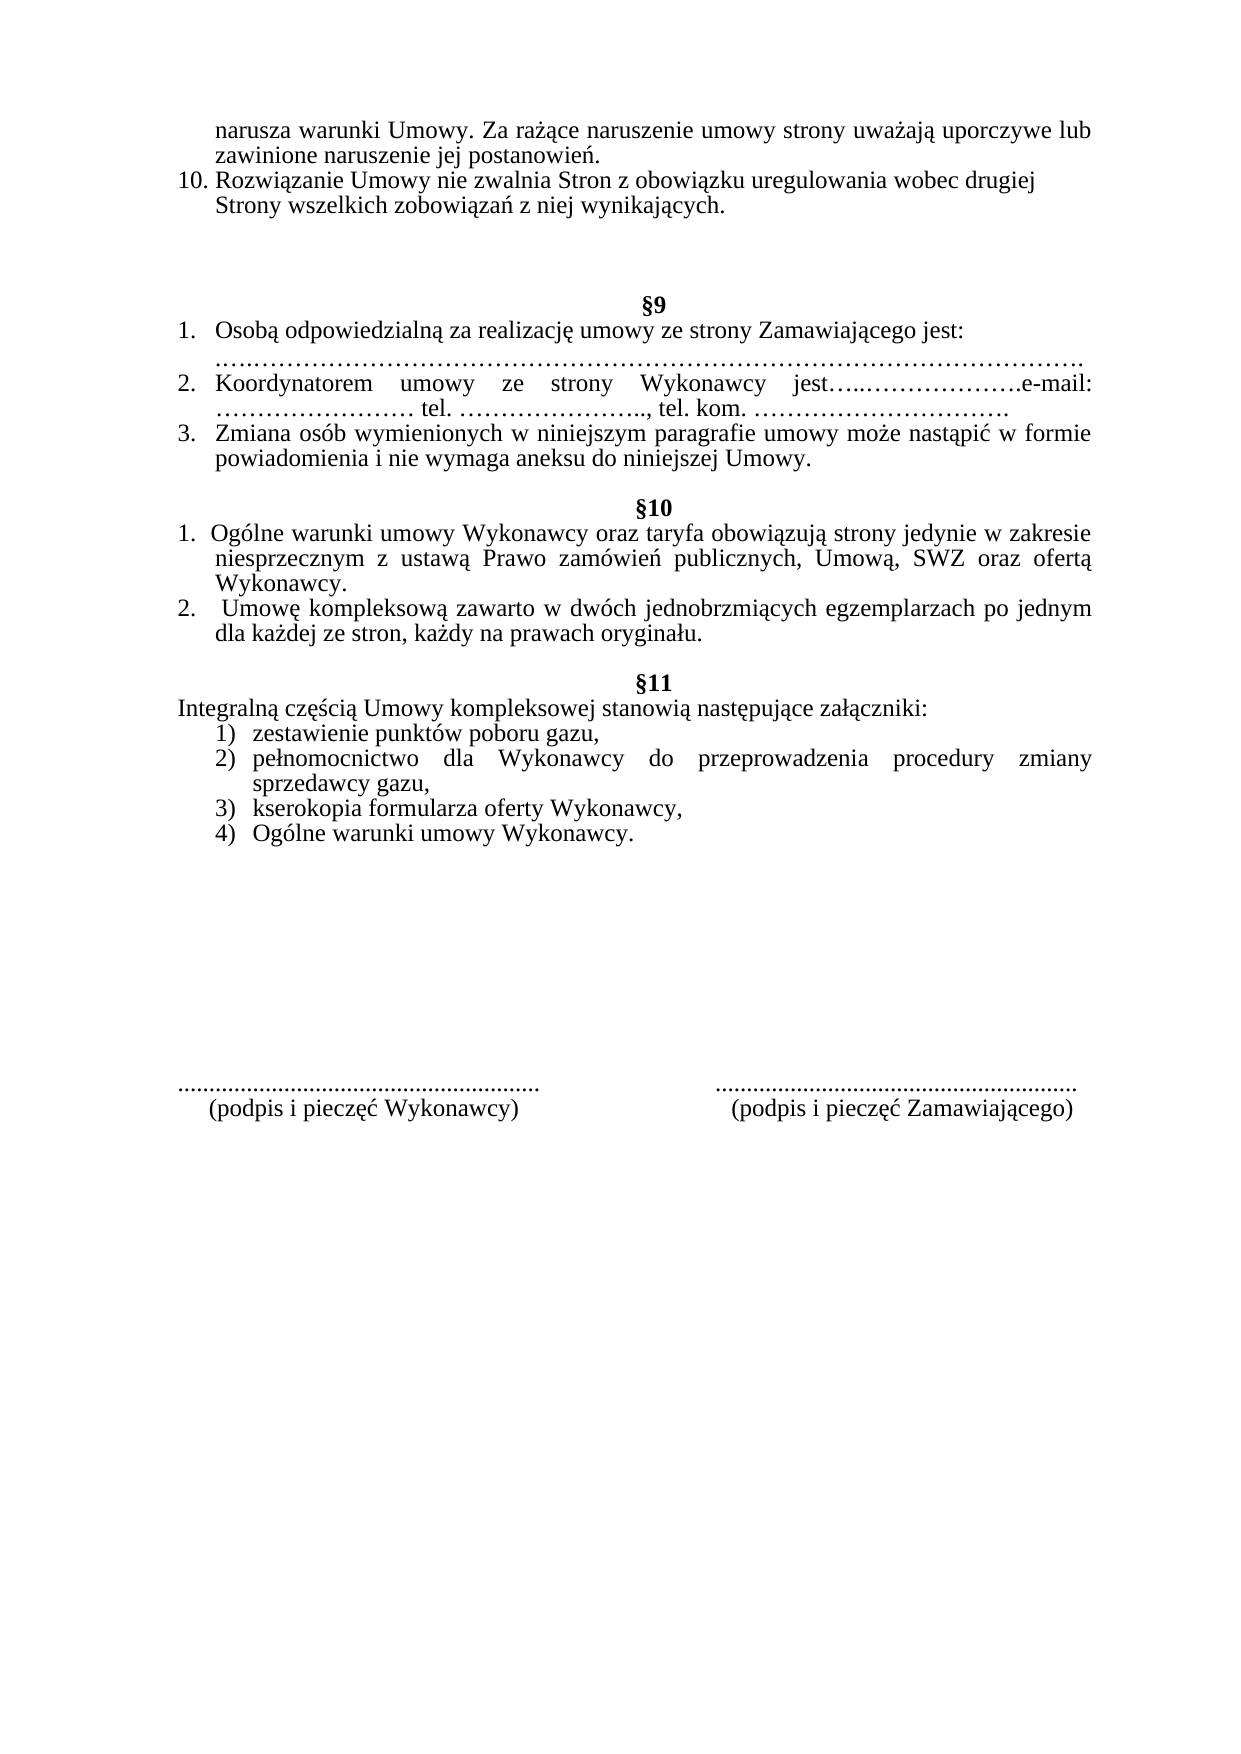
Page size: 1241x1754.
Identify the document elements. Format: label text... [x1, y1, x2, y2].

list kserokopia formularza oferty Wykonawcy, [215, 797, 1092, 822]
list Koordynatorem umowy ze strony Wykonawcy jest…..……………….e-mail: …………………… tel. ………………….., tel. kom. …………………………. [177, 372, 1093, 422]
list Osobą odpowiedzialną za realizację umowy ze strony Zamawiającego jest: [177, 318, 1093, 343]
text §10 [215, 497, 1092, 522]
list Ogólne warunki umowy Wykonawcy. [215, 822, 1092, 847]
list zestawienie punktów poboru gazu, [215, 722, 1092, 747]
text §11 [215, 672, 1092, 697]
text 1. Ogólne warunki umowy Wykonawcy oraz taryfa obowiązują strony jedynie w zakresie niesprzecznym z ustawą Prawo zamówień publicznych, Umową, SWZ oraz ofertą Wykonawcy. [177, 522, 1092, 597]
text .......................................................... .......................................................... [177, 1072, 1092, 1097]
list Zmiana osób wymienionych w niniejszym paragrafie umowy może nastąpić w formie powiadomienia i nie wymaga aneksu do niniejszej Umowy. [177, 422, 1093, 472]
list Rozwiązanie Umowy nie zwalnia Stron z obowiązku uregulowania wobec drugiej Strony wszelkich zobowiązań z niej wynikających. [177, 168, 1092, 218]
text 2. Umowę kompleksową zawarto w dwóch jednobrzmiących egzemplarzach po jednym dla każdej ze stron, każdy na prawach oryginału. [177, 597, 1092, 647]
text .….………………………………………………………………………………………. [215, 343, 1087, 372]
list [177, 118, 1092, 168]
list pełnomocnictwo dla Wykonawcy do przeprowadzenia procedury zmiany sprzedawcy gazu, [215, 747, 1092, 797]
text Integralną częścią Umowy kompleksowej stanowią następujące załączniki: [177, 697, 1092, 722]
text (podpis i pieczęć Wykonawcy) (podpis i pieczęć Zamawiającego) [177, 1097, 1092, 1122]
text §9 [215, 293, 1092, 318]
